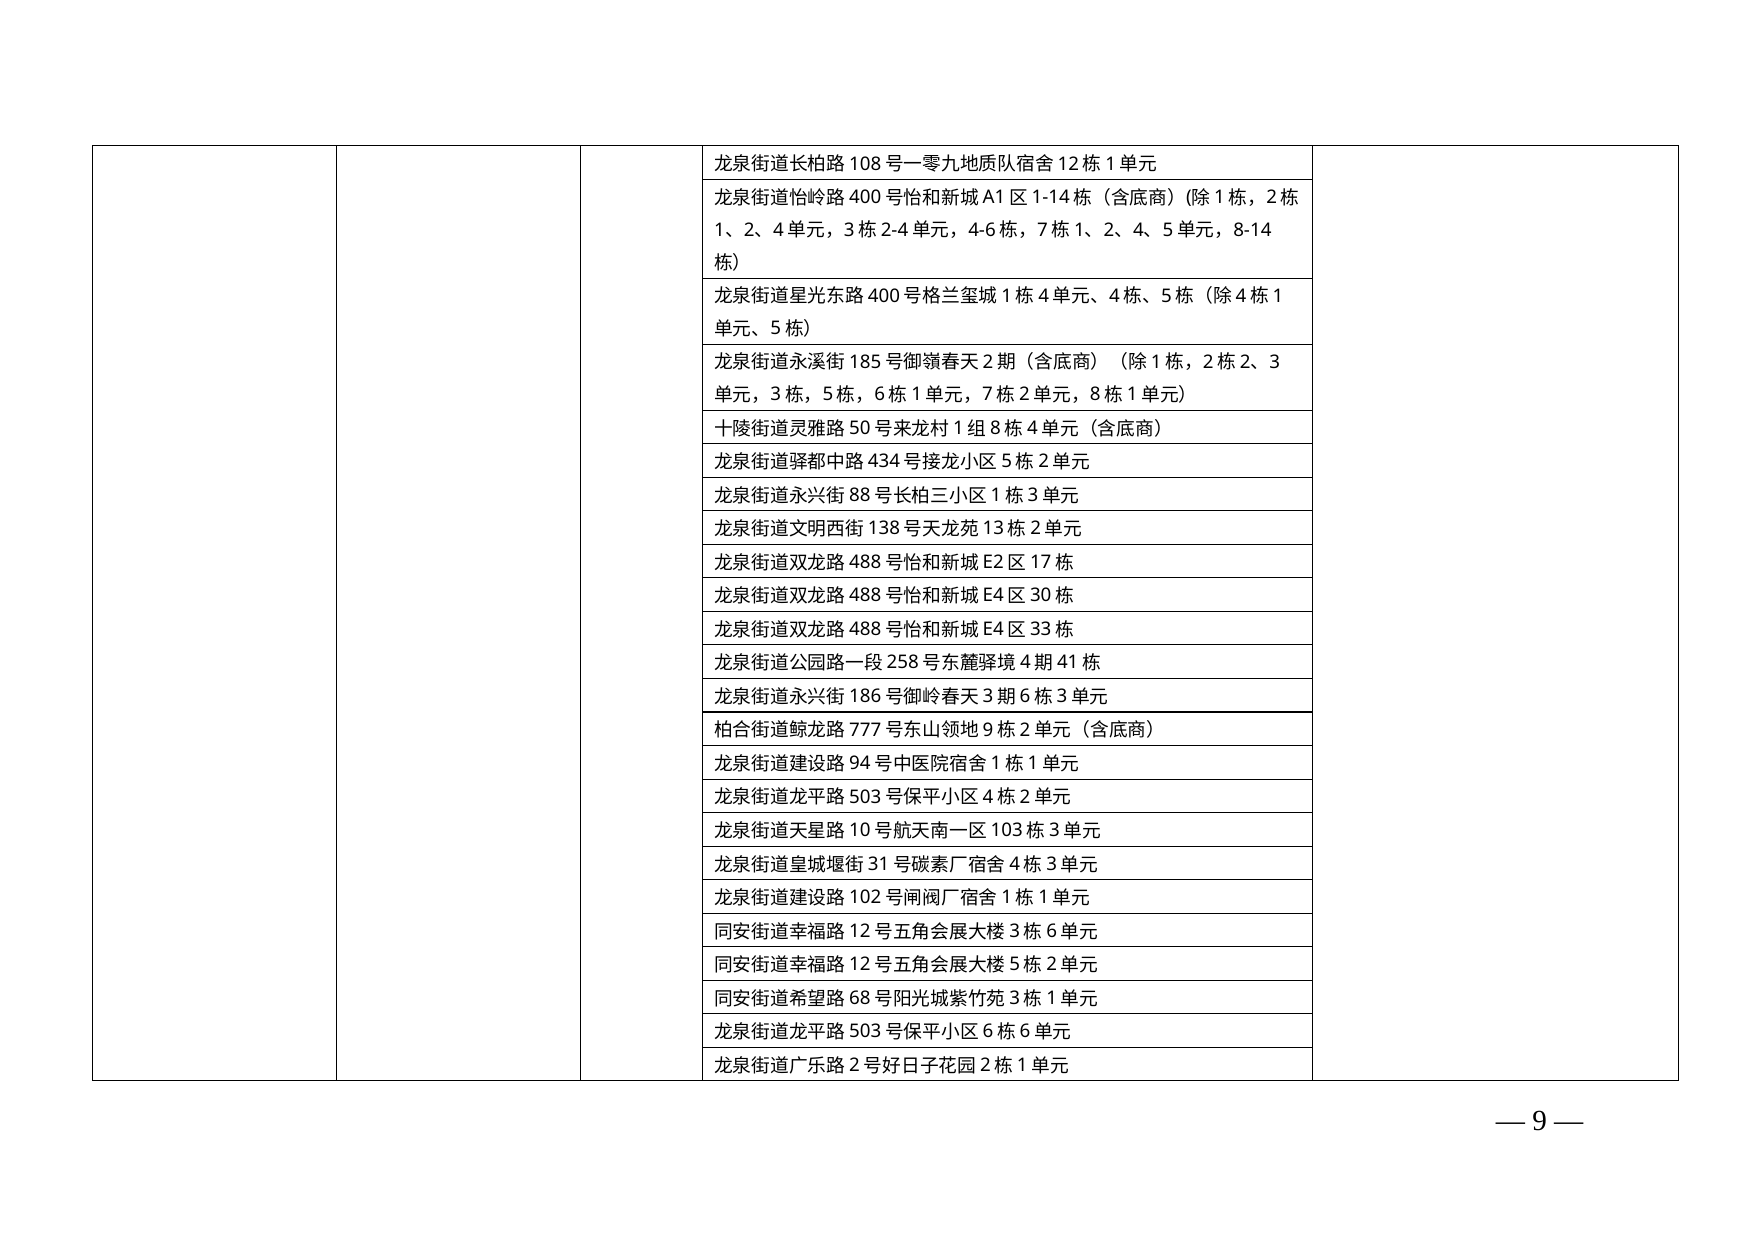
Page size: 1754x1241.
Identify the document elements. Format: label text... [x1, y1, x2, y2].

table_cell 同安街道幸福路12号五角会展大楼5栋2单元 [703, 947, 1312, 980]
table_cell 龙泉街道怡岭路400号怡和新城A1区1-14栋（含底商）(除1栋，2栋1、2、4单元，3栋2-4单元，4-6栋，7栋1、2、4、5单元，8-14栋） [703, 180, 1312, 277]
table_cell 龙泉街道天星路10号航天南一区103栋3单元 [703, 813, 1312, 846]
table_cell 龙泉街道文明西街138号天龙苑13栋2单元 [703, 511, 1312, 544]
table_cell 龙泉街道龙平路503号保平小区4栋2单元 [703, 780, 1312, 812]
table_cell 龙泉街道永兴街88号长柏三小区1栋3单元 [703, 478, 1312, 510]
table_cell 龙泉街道双龙路488号怡和新城E4区30栋 [703, 578, 1312, 611]
table_cell 龙泉街道公园路一段258号东麓驿境4期41栋 [703, 645, 1312, 678]
table_cell 龙泉街道永兴街186号御岭春天3期6栋3单元 [703, 679, 1312, 711]
table_cell 龙泉街道建设路94号中医院宿舍1栋1单元 [703, 746, 1312, 778]
table_cell 龙泉街道长柏路108号一零九地质队宿舍12栋1单元 [703, 146, 1312, 179]
table_cell 龙泉街道永溪街185号御嶺春天2期（含底商）（除1栋，2栋2、3单元，3栋，5栋，6栋1单元，7栋2单元，8栋1单元） [703, 345, 1312, 409]
table_cell 同安街道幸福路12号五角会展大楼3栋6单元 [703, 914, 1312, 946]
table_cell 柏合街道鲸龙路777号东山领地9栋2单元（含底商） [703, 713, 1312, 745]
table_cell 龙泉街道广乐路2号好日子花园2栋1单元 [703, 1048, 1312, 1080]
table_cell 十陵街道灵雅路50号来龙村1组8栋4单元（含底商） [703, 411, 1312, 443]
table_cell 龙泉街道皇城堰街31号碳素厂宿舍4栋3单元 [703, 847, 1312, 879]
table_cell 龙泉街道星光东路400号格兰玺城1栋4单元、4栋、5栋（除4栋1单元、5栋） [703, 279, 1312, 343]
table_cell 龙泉街道龙平路503号保平小区6栋6单元 [703, 1014, 1312, 1047]
table_cell 龙泉街道双龙路488号怡和新城E2区17栋 [703, 545, 1312, 577]
table_cell 龙泉街道建设路102号闸阀厂宿舍1栋1单元 [703, 880, 1312, 913]
table_cell 同安街道希望路68号阳光城紫竹苑3栋1单元 [703, 981, 1312, 1013]
table_cell 龙泉街道驿都中路434号接龙小区5栋2单元 [703, 444, 1312, 477]
table_cell 龙泉街道双龙路488号怡和新城E4区33栋 [703, 612, 1312, 644]
